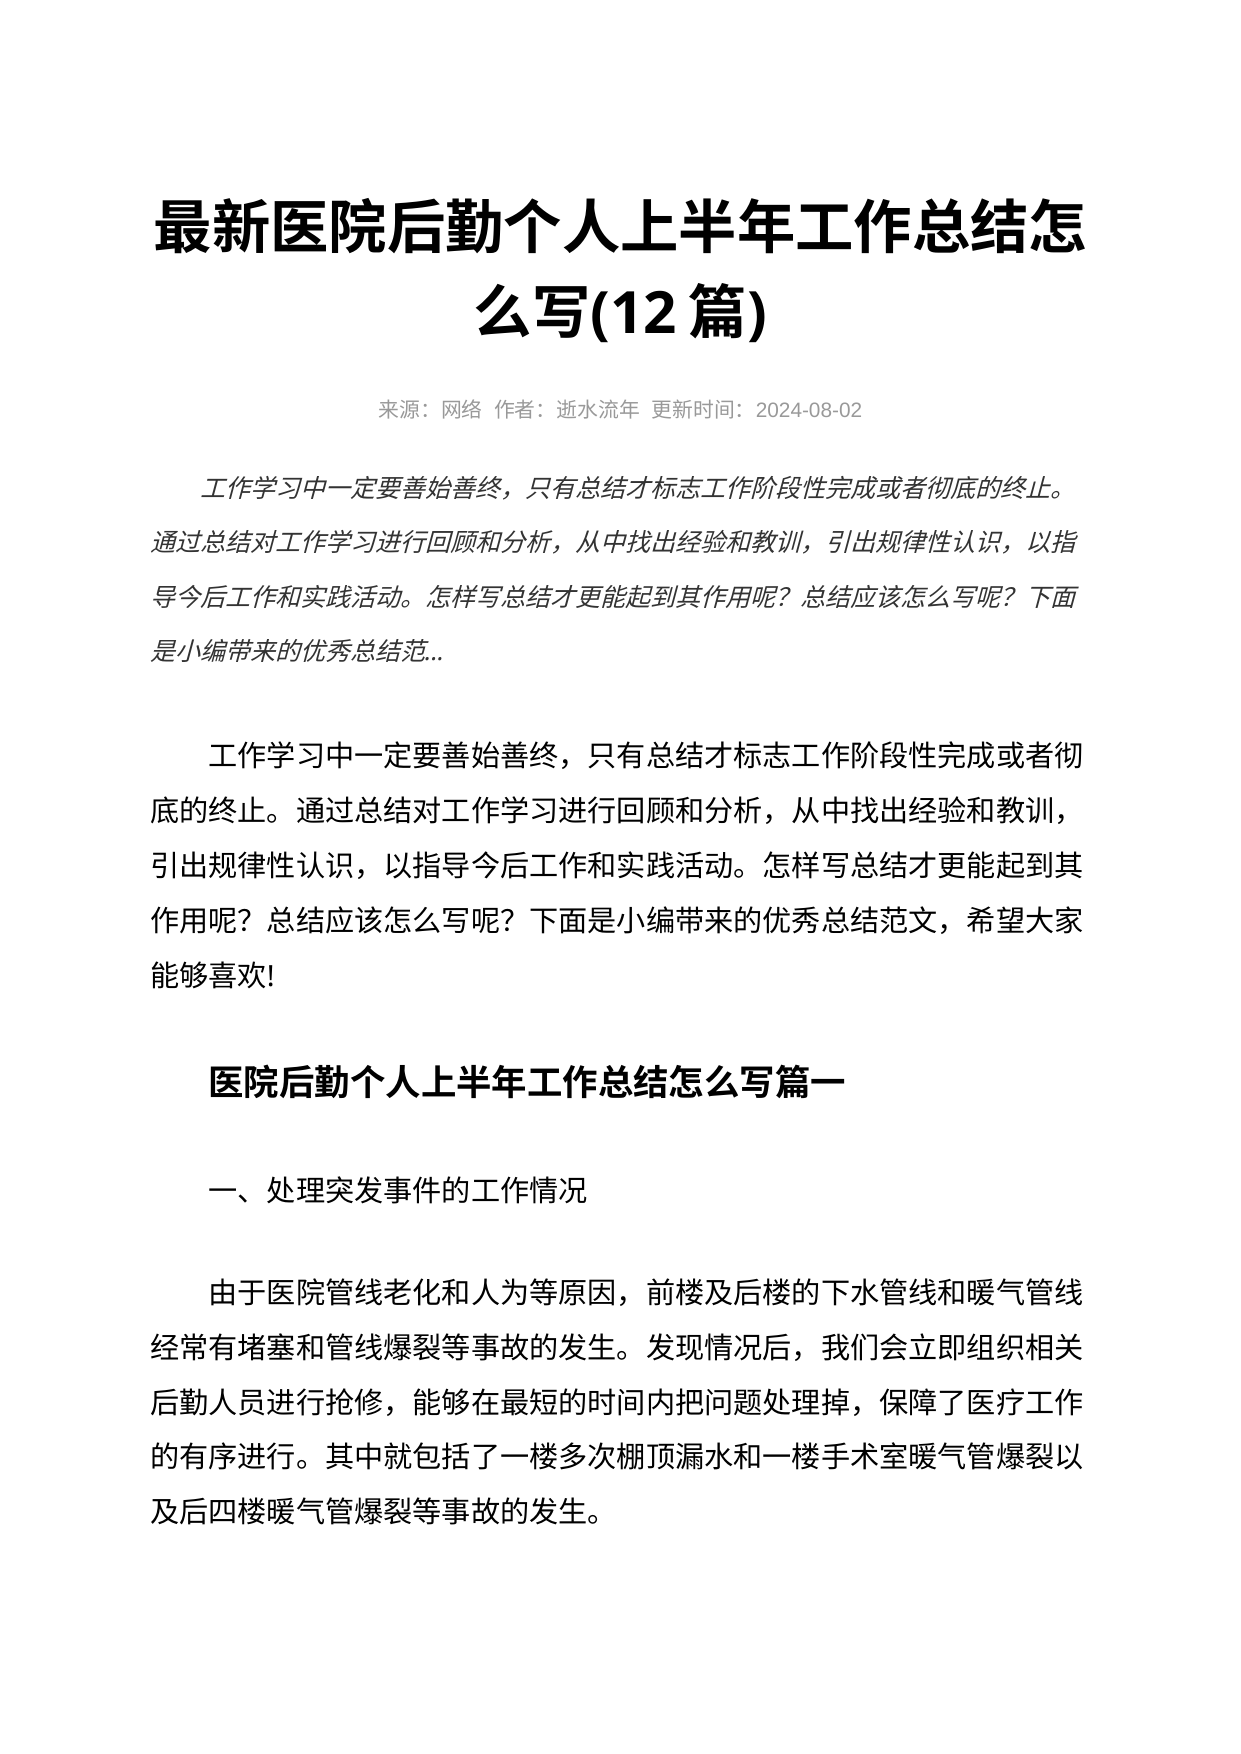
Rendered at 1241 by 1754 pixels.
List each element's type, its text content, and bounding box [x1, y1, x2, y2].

text 工作学习中一定要善始善终，只有总结才标志工作阶段性完成或者彻底的终止。通过总结对工作学习进行回顾和分析，从中找出经验和教训，引出规律性认识，以指导今后工作和实践活动。怎样写总结才更能起到其作用呢？总结应该怎么写呢？下面是小编带来的优秀总结范文，希望大家能够喜欢! [150, 733, 1090, 994]
text 医院后勤个人上半年工作总结怎么写篇一 [150, 1054, 1090, 1105]
subtitle 最新医院后勤个人上半年工作总结怎么写(12篇) [150, 181, 1090, 351]
text 由于医院管线老化和人为等原因，前楼及后楼的下水管线和暖气管线经常有堵塞和管线爆裂等事故的发生。发现情况后，我们会立即组织相关后勤人员进行抢修，能够在最短的时间内把问题处理掉，保障了医疗工作的有序进行。其中就包括了一楼多次棚顶漏水和一楼手术室暖气管爆裂以及后四楼暖气管爆裂等事故的发生。 [150, 1269, 1090, 1531]
text 来源：网络 作者：逝水流年 更新时间：2024-08-02 [150, 397, 1090, 421]
text 一、处理突发事件的工作情况 [150, 1168, 1090, 1210]
text 工作学习中一定要善始善终，只有总结才标志工作阶段性完成或者彻底的终止。通过总结对工作学习进行回顾和分析，从中找出经验和教训，引出规律性认识，以指导今后工作和实践活动。怎样写总结才更能起到其作用呢？总结应该怎么写呢？下面是小编带来的优秀总结范... [150, 468, 1090, 668]
